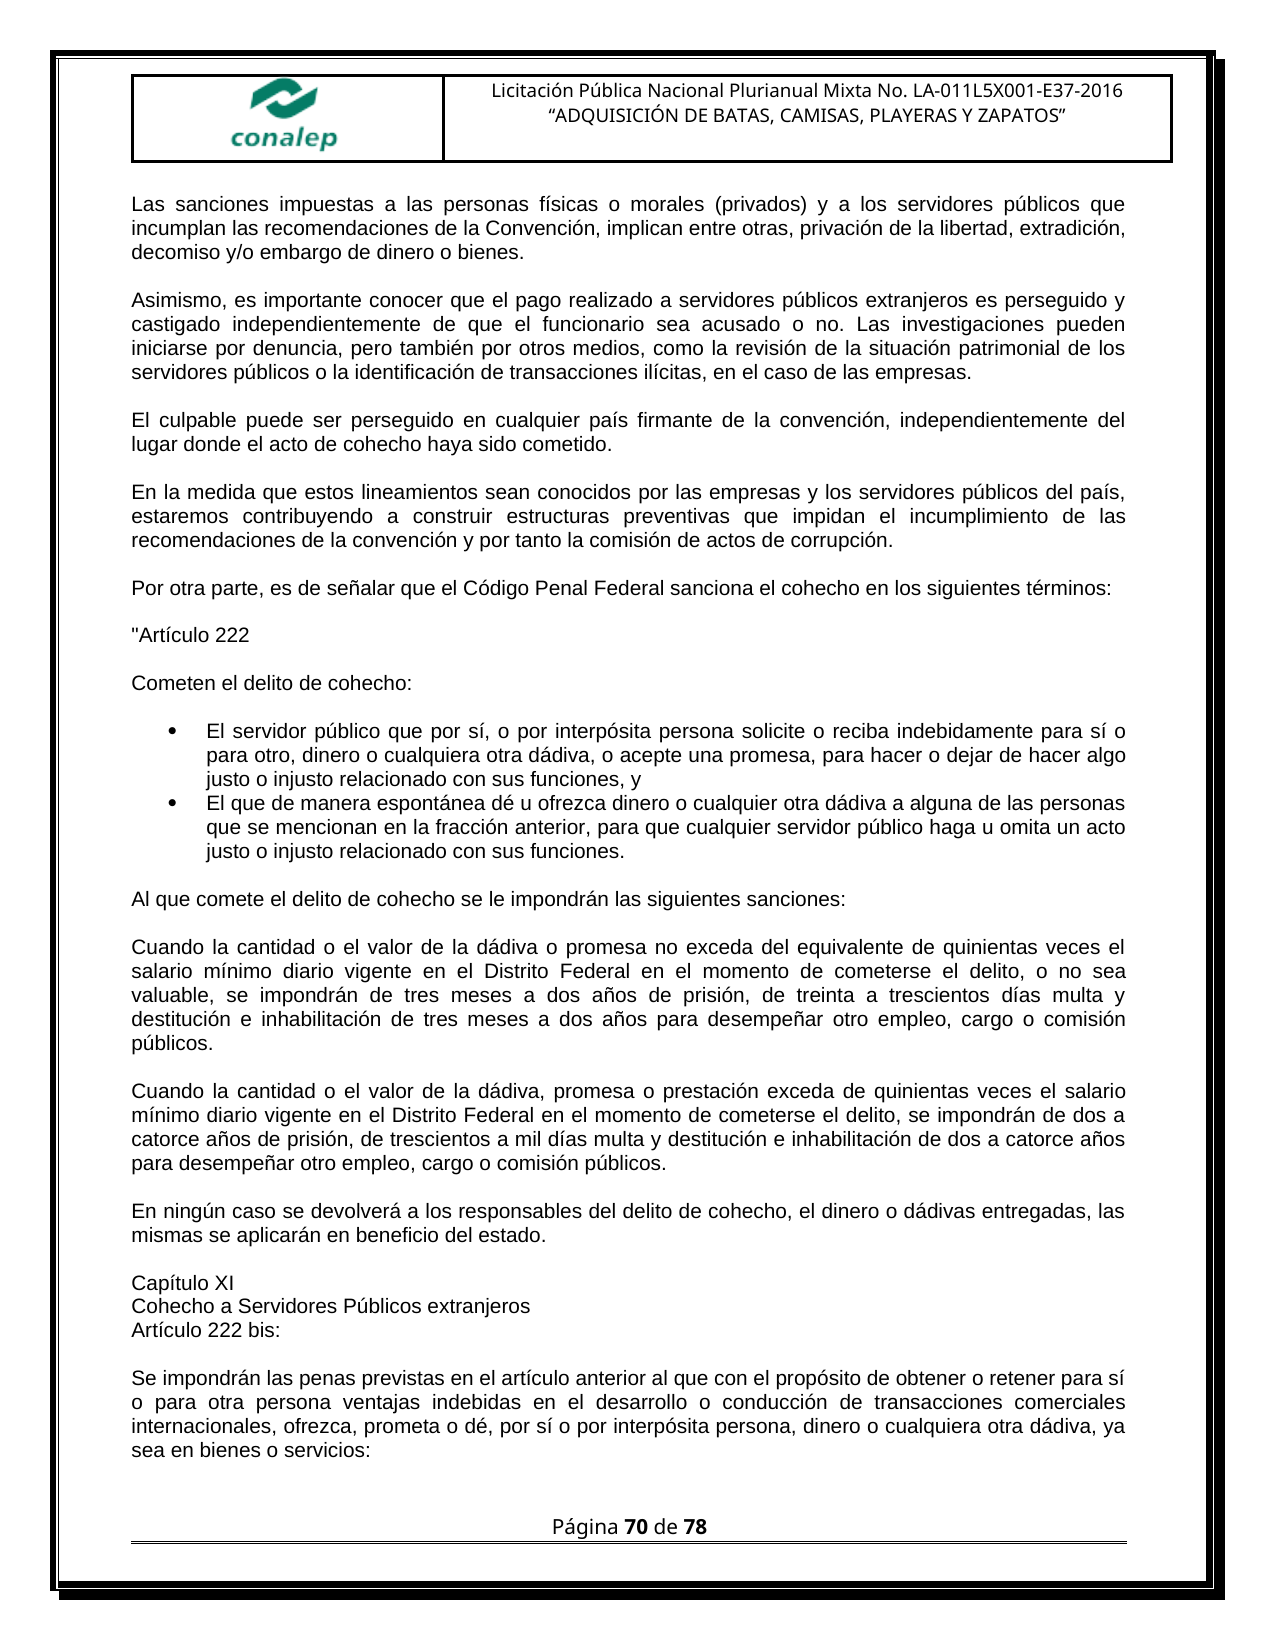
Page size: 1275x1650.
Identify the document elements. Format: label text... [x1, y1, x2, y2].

text En ningún caso se devolverá a los responsables del delito de cohecho, el dinero o dádivas entregadas, las mismas se aplicarán en beneficio del estado. [131, 1198, 1127, 1246]
text Cohecho a Servidores Públicos extranjeros [131, 1294, 1127, 1318]
text Las sanciones impuestas a las personas físicas o morales (privados) y a los servidores públicos que incumplan las recomendaciones de la Convención, implican entre otras, privación de la libertad, extradición, decomiso y/o embargo de dinero o bienes. [131, 192, 1127, 264]
text Por otra parte, es de señalar que el Código Penal Federal sanciona el cohecho en los siguientes términos: [131, 575, 1127, 599]
text Se impondrán las penas previstas en el artículo anterior al que con el propósito de obtener o retener para sí o para otra persona ventajas indebidas en el desarrollo o conducción de transacciones comerciales internacionales, ofrezca, prometa o dé, por sí o por interpósita persona, dinero o cualquiera otra dádiva, ya sea en bienes o servicios: [131, 1366, 1127, 1462]
text En la medida que estos lineamientos sean conocidos por las empresas y los servidores públicos del país, estaremos contribuyendo a construir estructuras preventivas que impidan el incumplimiento de las recomendaciones de la convención y por tanto la comisión de actos de corrupción. [131, 479, 1127, 551]
text Al que comete el delito de cohecho se le impondrán las siguientes sanciones: [131, 887, 1127, 911]
text Asimismo, es importante conocer que el pago realizado a servidores públicos extranjeros es perseguido y castigado independientemente de que el funcionario sea acusado o no. Las investigaciones pueden iniciarse por denuncia, pero también por otros medios, como la revisión de la situación patrimonial de los servidores públicos o la identificación de transacciones ilícitas, en el caso de las empresas. [131, 288, 1127, 384]
text Cuando la cantidad o el valor de la dádiva, promesa o prestación exceda de quinientas veces el salario mínimo diario vigente en el Distrito Federal en el momento de cometerse el delito, se impondrán de dos a catorce años de prisión, de trescientos a mil días multa y destitución e inhabilitación de dos a catorce años para desempeñar otro empleo, cargo o comisión públicos. [131, 1079, 1127, 1174]
text El culpable puede ser perseguido en cualquier país firmante de la convención, independientemente del lugar donde el acto de cohecho haya sido cometido. [131, 408, 1127, 456]
text "Artículo 222 [131, 623, 1127, 647]
text Artículo 222 bis: [131, 1318, 1127, 1342]
list El que de manera espontánea dé u ofrezca dinero o cualquier otra dádiva a alguna de las personas que se mencionan en la fracción anterior, para que cualquier servidor público haga u omita un acto justo o injusto relacionado con sus funciones. [169, 791, 1127, 863]
list El servidor público que por sí, o por interpósita persona solicite o reciba indebidamente para sí o para otro, dinero o cualquiera otra dádiva, o acepte una promesa, para hacer o dejar de hacer algo justo o injusto relacionado con sus funciones, y [169, 719, 1127, 791]
text Capítulo XI [131, 1270, 1127, 1294]
text Cometen el delito de cohecho: [131, 647, 1127, 695]
text Cuando la cantidad o el valor de la dádiva o promesa no exceda del equivalente de quinientas veces el salario mínimo diario vigente en el Distrito Federal en el momento de cometerse el delito, o no sea valuable, se impondrán de tres meses a dos años de prisión, de treinta a trescientos días multa y destitución e inhabilitación de tres meses a dos años para desempeñar otro empleo, cargo o comisión públicos. [131, 935, 1127, 1055]
